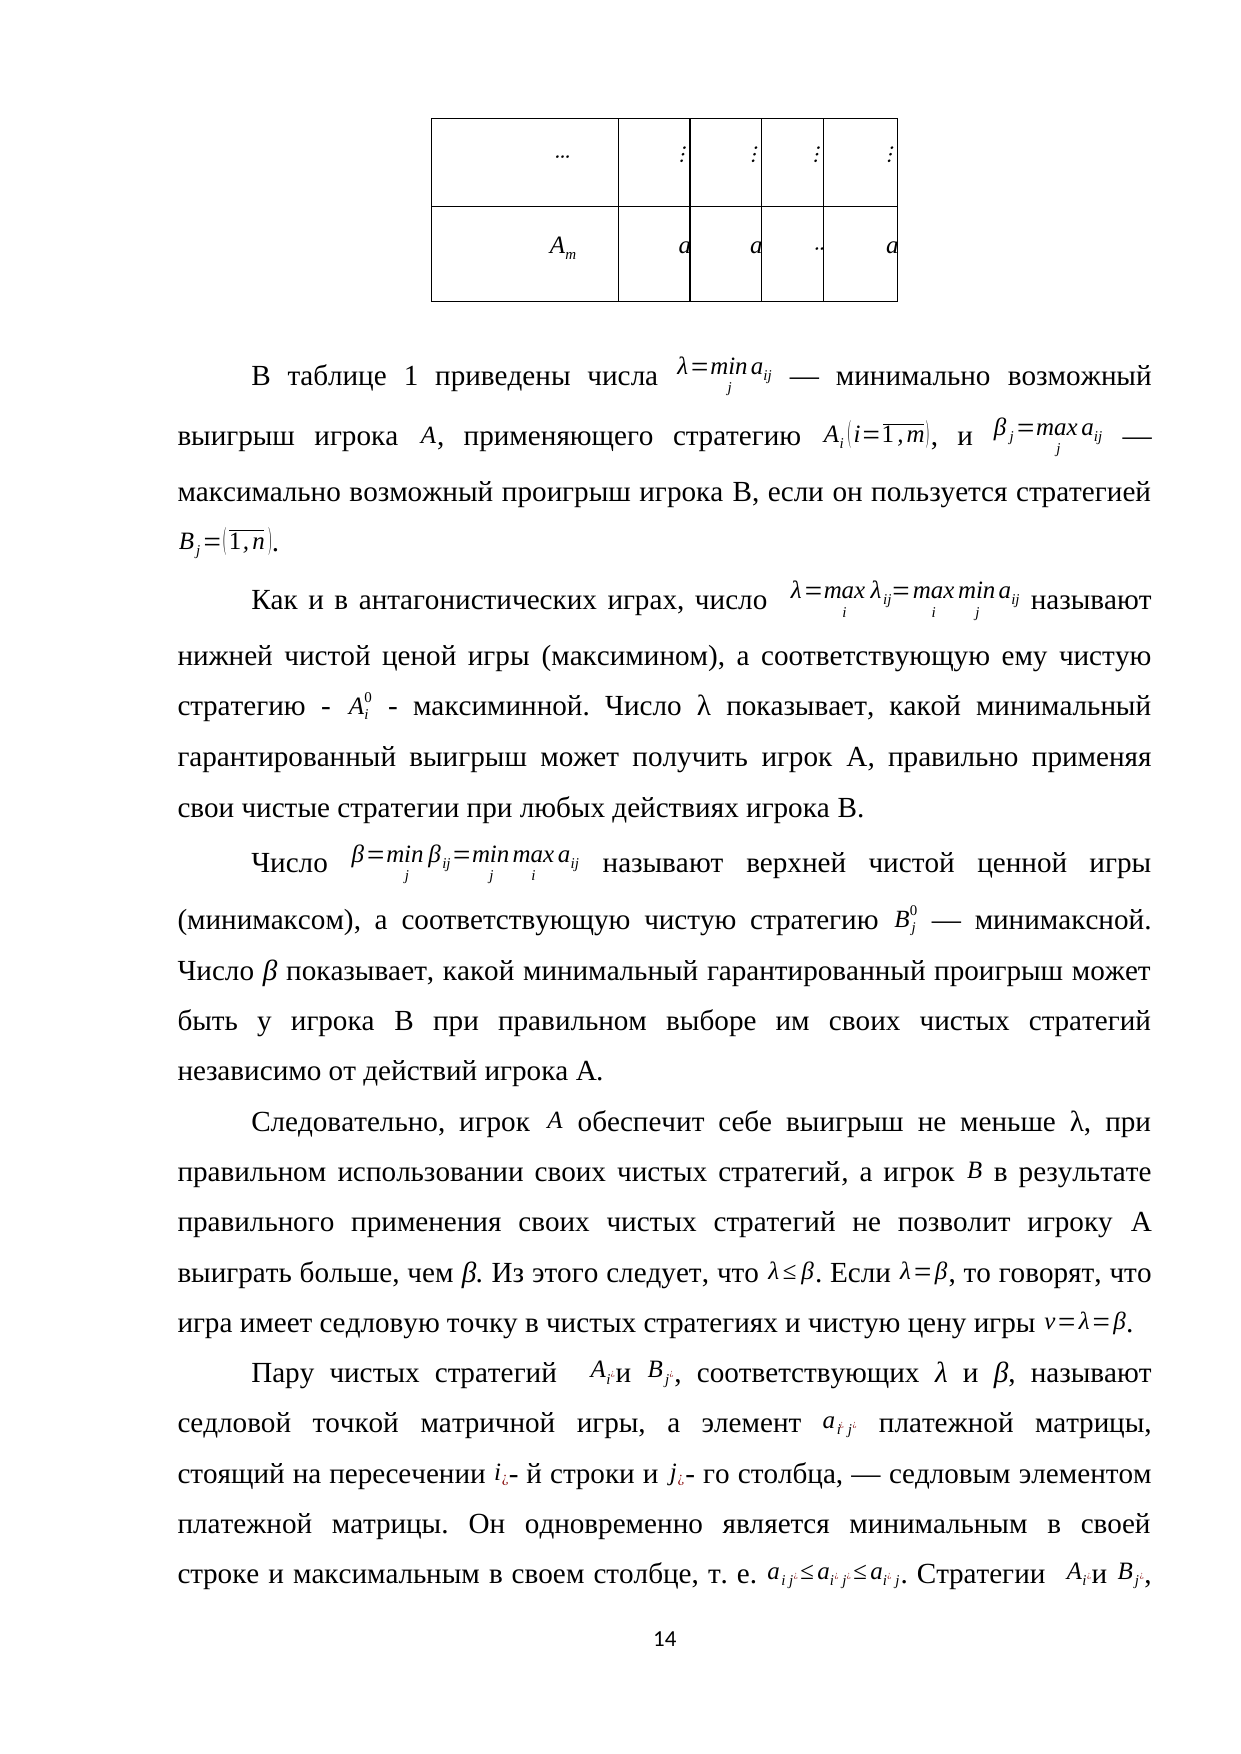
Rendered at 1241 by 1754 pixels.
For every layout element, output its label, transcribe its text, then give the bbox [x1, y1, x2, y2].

table_cell [619, 119, 689, 206]
table_cell [691, 207, 761, 301]
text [177, 1355, 1152, 1590]
table_cell [824, 207, 897, 301]
text В таблице 1 приведены числа — минимально возможный выигрыш игрока , применяющего стратегию , и — максимально возможный проигрыш игрока B, если он пользуется стратегией . [177, 352, 1152, 560]
text Как и в антагонистических играх, число называют нижней чистой ценой игры (максимином), а соответствующую ему чистую стратегию - - максиминной. Число λ показывает, какой минимальный гарантированный выигрыш может получить игрок A, правильно применяя свои чистые стратегии при любых действиях игрока B. [177, 577, 1152, 823]
table_cell [432, 207, 618, 301]
text Следовательно, игрок обеспечит себе выигрыш не меньше λ, при правильном использовании своих чистых стратегий, а игрок в результате правильного применения своих чистых стратегий не позволит игроку A выиграть больше, чем β. Из этого следует, что . Если , то говорят, что игра имеет седловую точку в чистых стратегиях и чистую цену игры . [177, 1104, 1152, 1338]
table_cell [762, 119, 823, 206]
table_cell [691, 119, 761, 206]
table_cell [619, 207, 689, 301]
text Число называют верхней чистой ценной игры (минимаксом), а соответствующую чистую стратегию — минимаксной. Число β показывает, какой минимальный гарантированный проигрыш может быть у игрока B при правильном выборе им своих чистых стратегий независимо от действий игрока A. [177, 840, 1152, 1087]
table_cell [432, 119, 618, 206]
table_cell [824, 119, 897, 206]
table_cell [762, 207, 823, 301]
